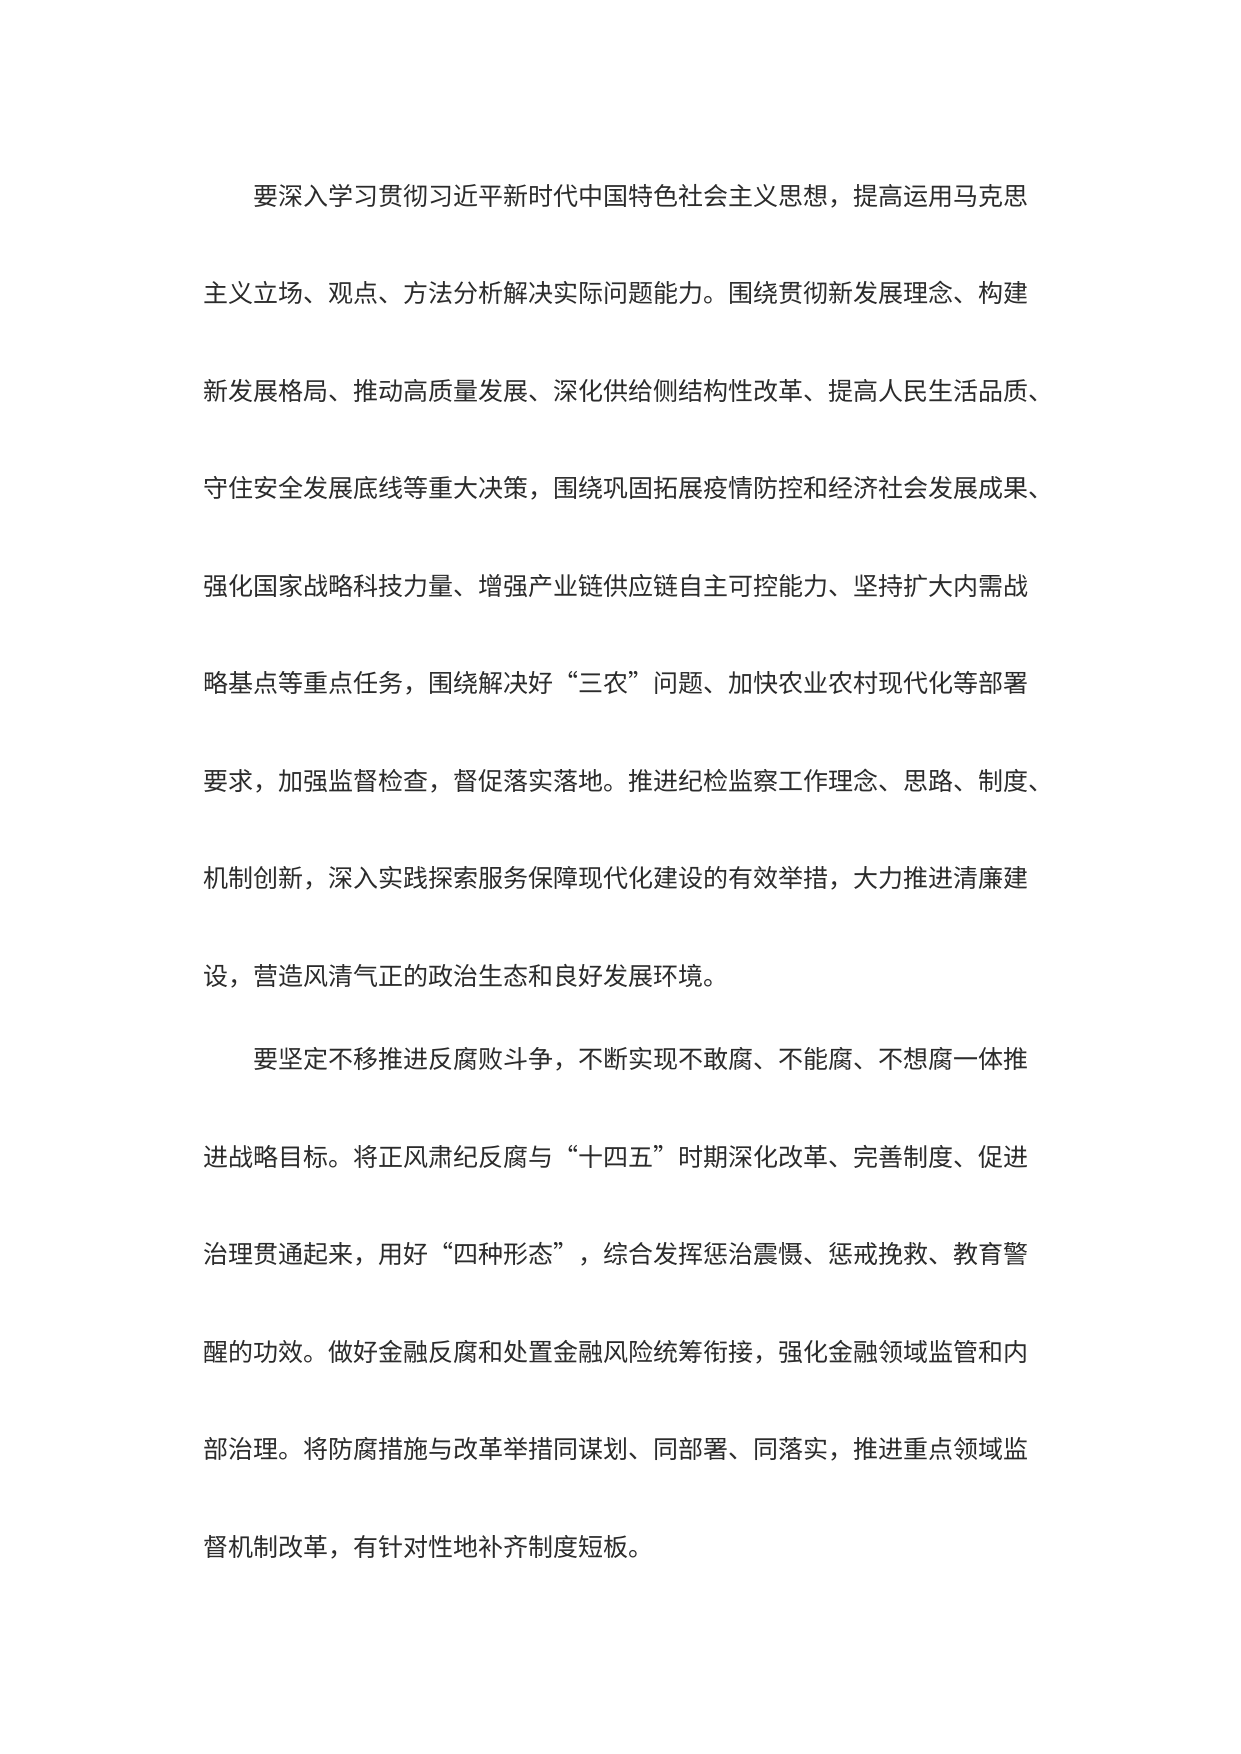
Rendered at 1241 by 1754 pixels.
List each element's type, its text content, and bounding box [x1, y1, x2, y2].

text 要深入学习贯彻习近平新时代中国特色社会主义思想，提高运用马克思主义立场、观点、方法分析解决实际问题能力。围绕贯彻新发展理念、构建新发展格局、推动高质量发展、深化供给侧结构性改革、提高人民生活品质、守住安全发展底线等重大决策，围绕巩固拓展疫情防控和经济社会发展成果、强化国家战略科技力量、增强产业链供应链自主可控能力、坚持扩大内需战略基点等重点任务，围绕解决好“三农”问题、加快农业农村现代化等部署要求，加强监督检查，督促落实落地。推进纪检监察工作理念、思路、制度、机制创新，深入实践探索服务保障现代化建设的有效举措，大力推进清廉建设，营造风清气正的政治生态和良好发展环境。 [203, 162, 1037, 1007]
text 要坚定不移推进反腐败斗争，不断实现不敢腐、不能腐、不想腐一体推进战略目标。将正风肃纪反腐与“十四五”时期深化改革、完善制度、促进治理贯通起来，用好“四种形态”，综合发挥惩治震慑、惩戒挽救、教育警醒的功效。做好金融反腐和处置金融风险统筹衔接，强化金融领域监管和内部治理。将防腐措施与改革举措同谋划、同部署、同落实，推进重点领域监督机制改革，有针对性地补齐制度短板。 [203, 1025, 1037, 1578]
